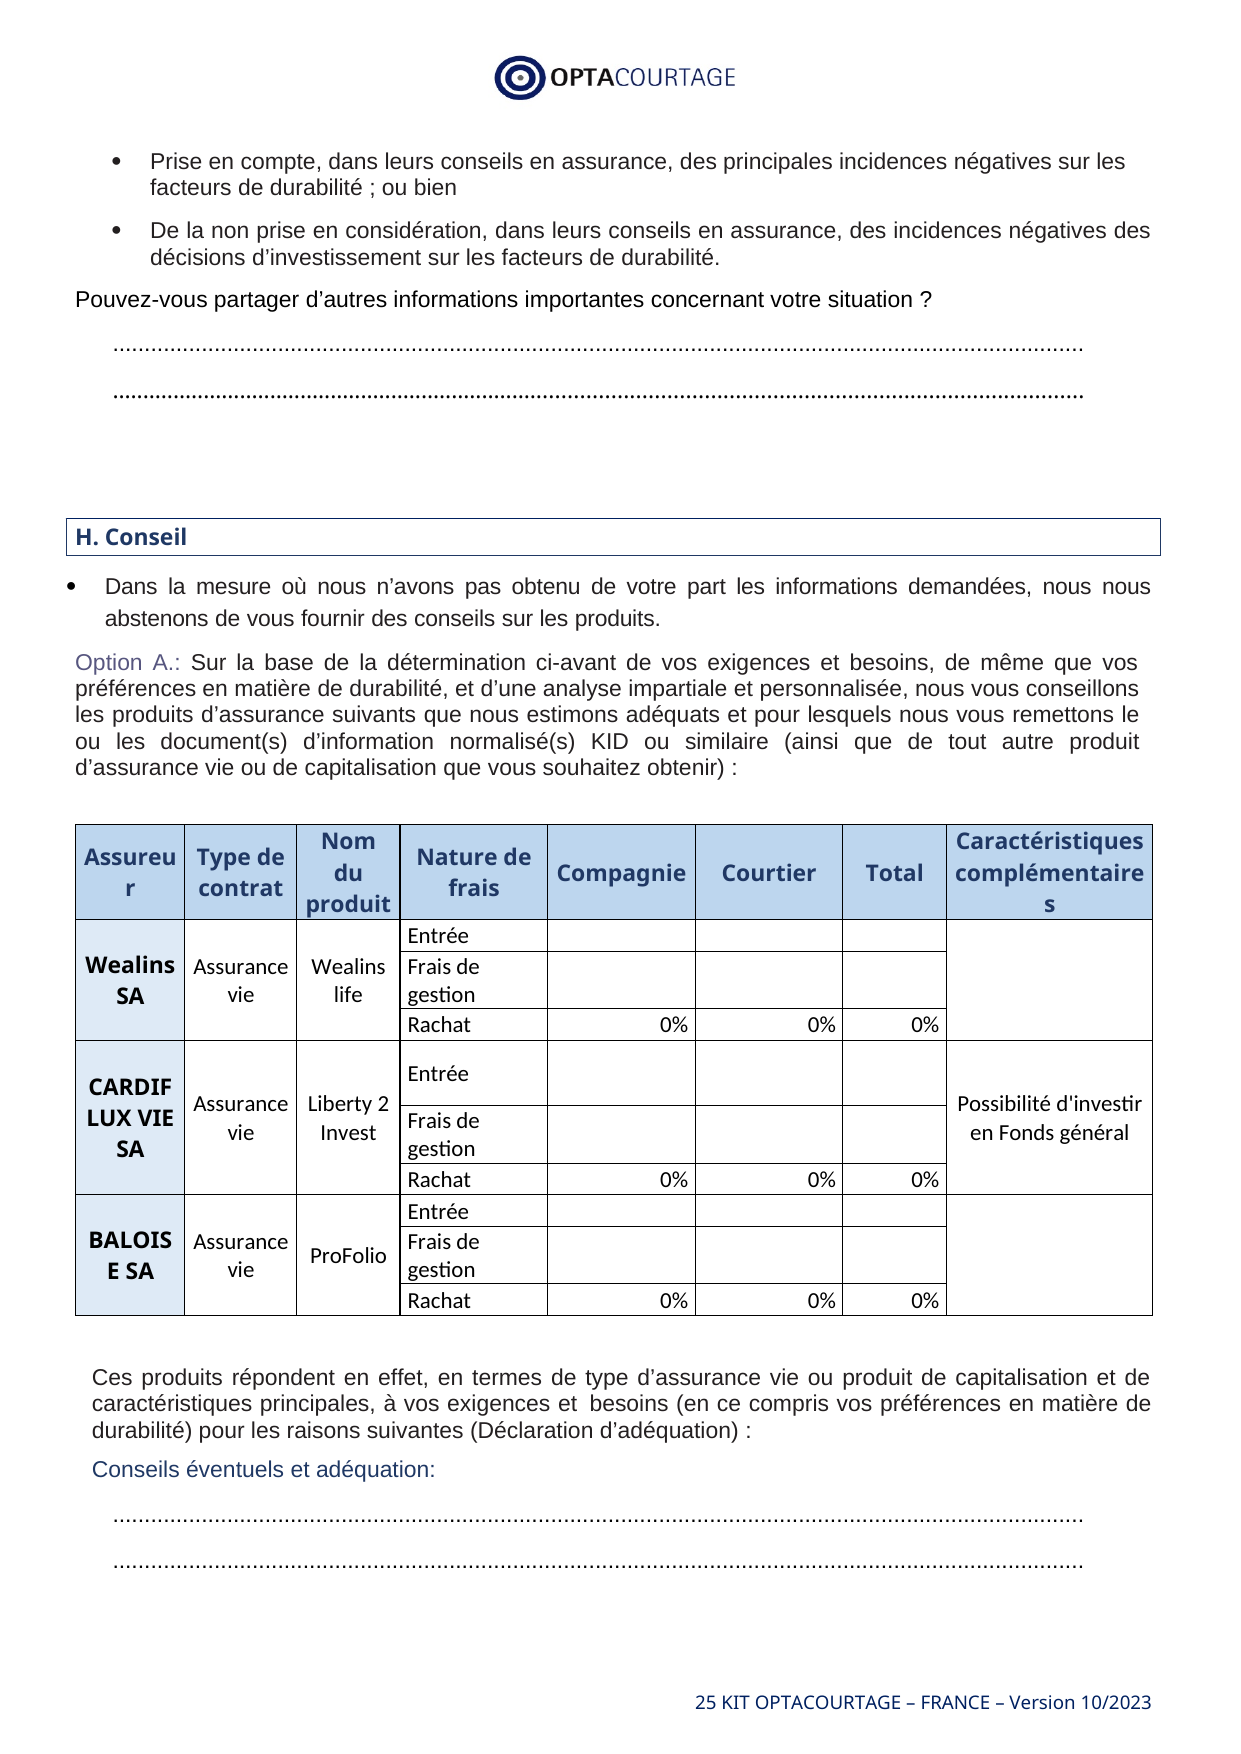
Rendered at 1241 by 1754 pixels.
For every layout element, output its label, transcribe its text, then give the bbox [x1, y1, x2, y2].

table_cell Wealins life [297, 920, 399, 1040]
table_cell [548, 1195, 695, 1226]
table_cell [548, 1106, 695, 1162]
table_cell BALOISE SA [76, 1195, 184, 1315]
table_cell [843, 920, 946, 951]
table_cell [696, 1106, 842, 1162]
table_cell CARDIF LUX VIE SA [76, 1041, 184, 1194]
table_header Nom du produit [297, 825, 399, 919]
table_cell Frais de gestion [401, 1106, 547, 1162]
table_header Courtier [696, 825, 842, 919]
table_cell [548, 920, 695, 951]
table_header Compagnie [548, 825, 695, 919]
table_cell [843, 1041, 946, 1105]
table_header Type de contrat [185, 825, 296, 919]
table_cell Frais de gestion [401, 952, 547, 1008]
table_cell 0% [843, 1009, 946, 1040]
table_cell [843, 952, 946, 1008]
table_cell [548, 952, 695, 1008]
list Prise en compte, dans leurs conseils en assurance, des principales incidences négatives sur les facteurs de durabilité ; ou bien [112, 148, 1152, 200]
table_cell Rachat [401, 1164, 547, 1194]
table_cell 0% [843, 1284, 946, 1315]
table_cell Rachat [401, 1284, 547, 1315]
table_cell [696, 1041, 842, 1105]
table_header Nature de frais [401, 825, 547, 919]
table_cell [696, 952, 842, 1008]
table_cell [696, 920, 842, 951]
table_cell Rachat [401, 1009, 547, 1040]
table_cell [696, 1227, 842, 1283]
table_cell Entrée [401, 920, 547, 951]
table_cell 0% [548, 1009, 695, 1040]
table_cell 0% [696, 1164, 842, 1194]
table_cell Wealins SA [76, 920, 184, 1040]
table_cell [548, 1041, 695, 1105]
list Dans la mesure où nous n’avons pas obtenu de votre part les informations demandées, nous nous abstenons de vous fournir des conseils sur les produits. [67, 573, 1152, 631]
table_cell 0% [548, 1164, 695, 1194]
table_cell [696, 1195, 842, 1226]
table_header Total [843, 825, 946, 919]
table_cell Assurance vie [185, 1195, 296, 1315]
table_header Assureur [76, 825, 184, 919]
table_cell Entrée [401, 1041, 547, 1105]
table_cell [843, 1227, 946, 1283]
text Option A.: Sur la base de la détermination ci-avant de vos exigences et besoins, de même que vos préférences en matière de durabilité, et d’une analyse impartiale et personnalisée, nous vous conseillons les produits d’assurance suivants que nous estimons adéquats et pour lesquels nous vous remettons le ou les document(s) d’information normalisé(s) KID ou similaire (ainsi que de tout autre produit d’assurance vie ou de capitalisation que vous souhaitez obtenir) : [75, 649, 1139, 781]
table_cell [548, 1227, 695, 1283]
list De la non prise en considération, dans leurs conseils en assurance, des incidences négatives des décisions d’investissement sur les facteurs de durabilité. [112, 217, 1152, 270]
table_cell 0% [696, 1284, 842, 1315]
table_header Caractéristiques complémentaires [947, 825, 1152, 919]
table_cell [947, 920, 1152, 1040]
table_cell Liberty 2 Invest [297, 1041, 399, 1194]
text Conseils éventuels et adéquation: [92, 1456, 1152, 1482]
text Pouvez-vous partager d’autres informations importantes concernant votre situation ? [75, 286, 1152, 313]
table_cell Assurance vie [185, 1041, 296, 1194]
table_cell 0% [843, 1164, 946, 1194]
table_cell Frais de gestion [401, 1227, 547, 1283]
table_cell Entrée [401, 1195, 547, 1226]
table_cell 0% [548, 1284, 695, 1315]
table_cell 0% [696, 1009, 842, 1040]
list Conseil [67, 519, 1160, 555]
table_cell [843, 1106, 946, 1162]
table_cell Possibilité d'investir en Fonds général [947, 1041, 1152, 1194]
table_cell Assurance vie [185, 920, 296, 1040]
text Ces produits répondent en effet, en termes de type d’assurance vie ou produit de capitalisation et de caractéristiques principales, à vos exigences et besoins (en ce compris vos préférences en matière de durabilité) pour les raisons suivantes (Déclaration d’adéquation) : [92, 1363, 1152, 1443]
picture [477, 42, 750, 109]
table_cell [843, 1195, 946, 1226]
table_cell [947, 1195, 1152, 1315]
table_cell ProFolio [297, 1195, 399, 1315]
